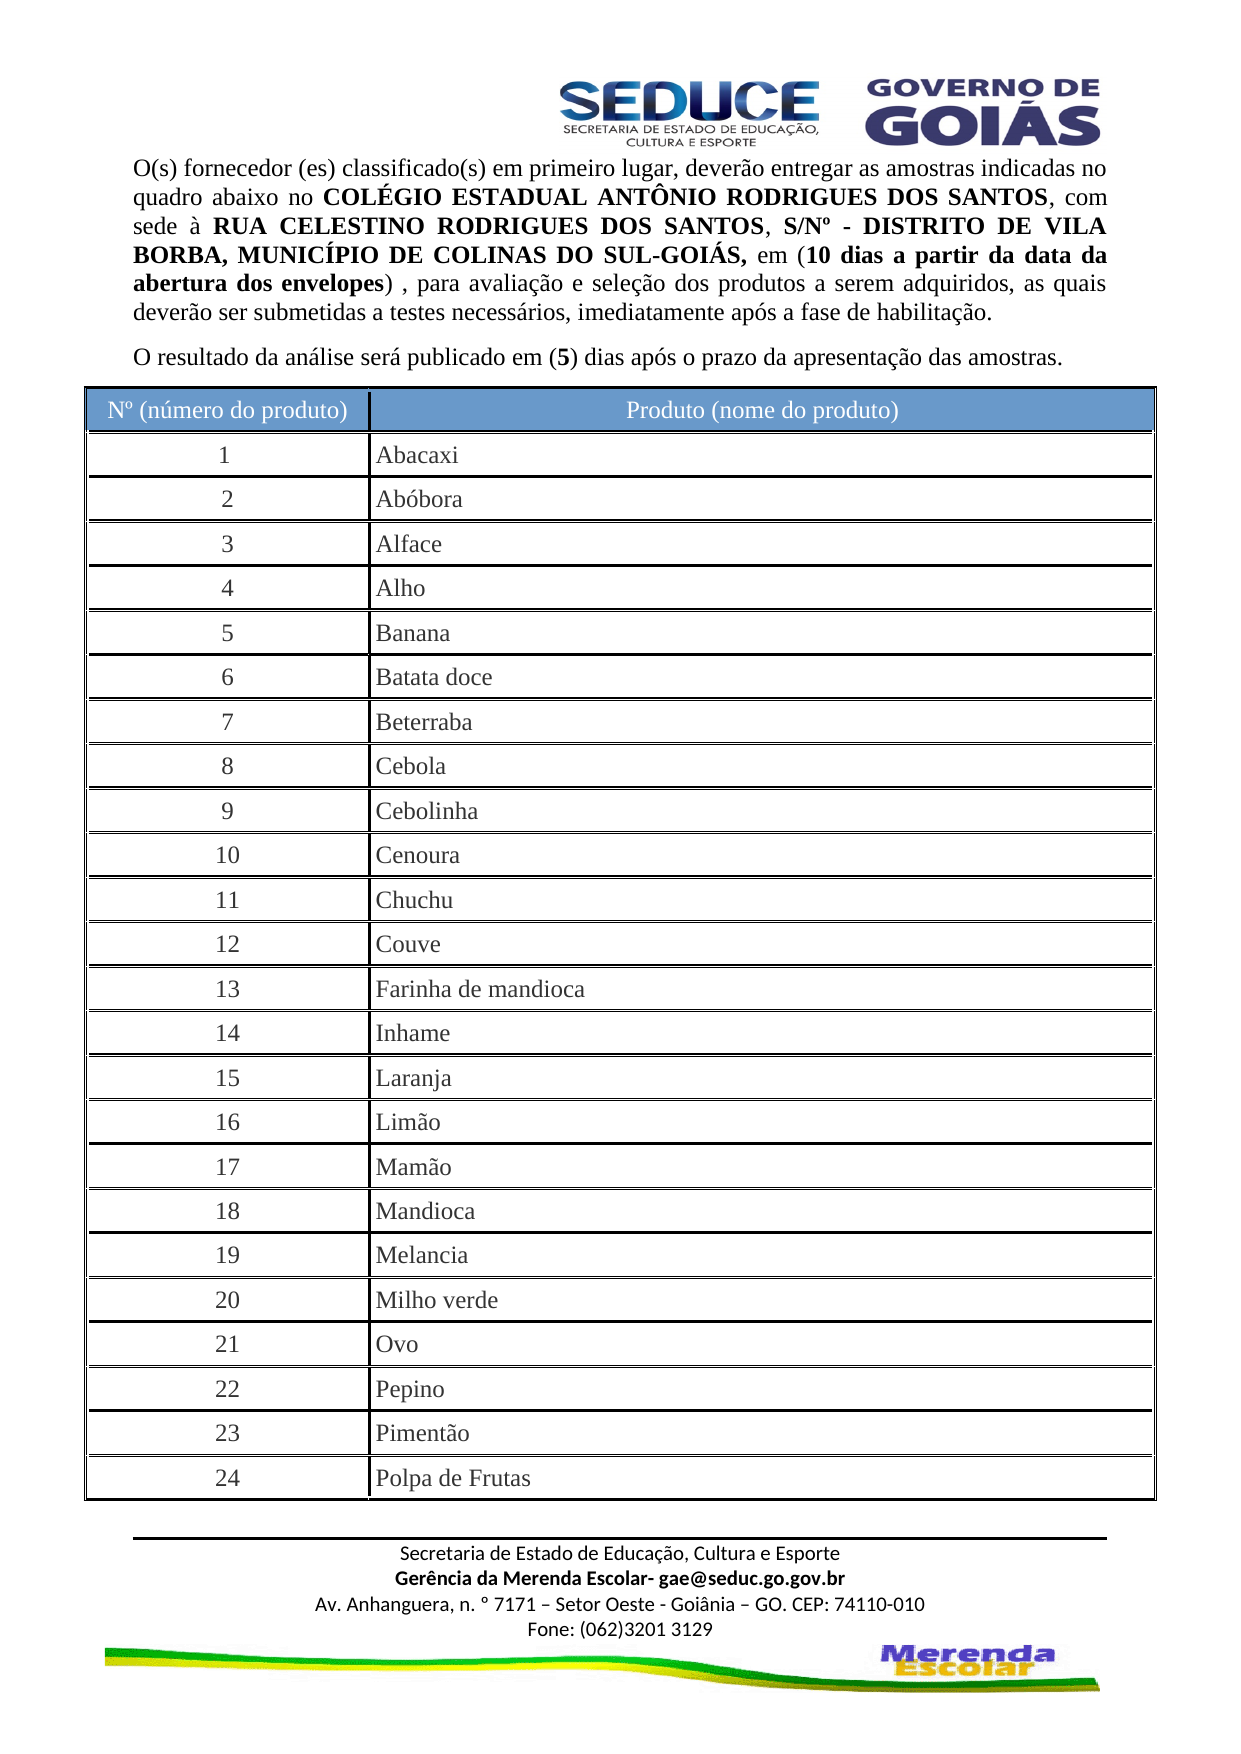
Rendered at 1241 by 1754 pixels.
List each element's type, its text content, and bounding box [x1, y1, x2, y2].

table_cell 12 [85, 920, 369, 964]
table_cell 9 [87, 786, 368, 831]
table_cell 7 [87, 697, 368, 742]
table_cell Mamão [371, 1142, 1154, 1187]
table_cell Alface [371, 519, 1154, 564]
table_cell 18 [85, 1187, 369, 1231]
table_cell Mandioca [369, 1187, 1155, 1231]
table_cell 23 [87, 1409, 368, 1453]
picture [559, 73, 1108, 154]
table_cell 3 [87, 519, 368, 564]
table_cell 22 [87, 1365, 368, 1409]
table_cell Pepino [371, 1365, 1154, 1409]
table_cell Farinha de mandioca [371, 964, 1154, 1009]
table_header Nº (número do produto) [87, 388, 369, 430]
table_cell 6 [85, 653, 368, 697]
table_cell 21 [87, 1320, 368, 1364]
table_cell 20 [85, 1276, 369, 1320]
text O resultado da análise será publicado em (5) dias após o prazo da apresentação das amostras. [133, 342, 1107, 370]
table_header Produto (nome do produto) [369, 389, 1154, 430]
table_cell 16 [85, 1098, 369, 1142]
table_cell Couve [369, 920, 1155, 964]
table_cell 17 [87, 1142, 368, 1187]
table_cell Chuchu [371, 875, 1154, 920]
table_cell 4 [87, 564, 368, 608]
table_cell Banana [371, 608, 1154, 653]
table_cell 19 [87, 1231, 368, 1276]
table_cell 5 [87, 608, 368, 653]
table_cell Abacaxi [371, 430, 1154, 475]
table_cell Melancia [371, 1231, 1154, 1276]
table_cell Polpa de Frutas [369, 1454, 1154, 1498]
table_cell Beterraba [371, 697, 1154, 742]
table_cell 2 [87, 475, 368, 519]
table_cell Cebolinha [371, 786, 1154, 831]
table_cell Batata doce [371, 653, 1155, 697]
table_cell 13 [87, 964, 368, 1009]
table_cell Inhame [369, 1009, 1155, 1053]
table_cell 10 [85, 831, 369, 875]
table_cell Limão [369, 1098, 1155, 1142]
table_cell Ovo [371, 1320, 1154, 1364]
text O(s) fornecedor (es) classificado(s) em primeiro lugar, deverão entregar as amostras indicadas no quadro abaixo no COLÉGIO ESTADUAL ANTÔNIO RODRIGUES DOS SANTOS, com sede à RUA CELESTINO RODRIGUES DOS SANTOS, S/Nº - DISTRITO DE VILA BORBA, MUNICÍPIO DE COLINAS DO SUL-GOIÁS, em (10 dias a partir da data da abertura dos envelopes) , para avaliação e seleção dos produtos a serem adquiridos, as quais deverão ser submetidas a testes necessários, imediatamente após a fase de habilitação. [133, 153, 1107, 326]
table_cell Laranja [371, 1053, 1154, 1098]
table_cell Milho verde [369, 1276, 1155, 1320]
table_cell Pimentão [371, 1409, 1154, 1453]
table_cell Cebola [369, 742, 1155, 786]
table_cell 24 [87, 1454, 369, 1498]
table_cell 1 [87, 430, 368, 475]
table_cell Abóbora [371, 475, 1154, 519]
table_cell Cenoura [369, 831, 1155, 875]
table_cell Alho [371, 564, 1154, 608]
table_cell 14 [85, 1009, 369, 1053]
table_cell 8 [85, 742, 369, 786]
table_cell 15 [87, 1053, 368, 1098]
table_cell 11 [87, 875, 368, 920]
